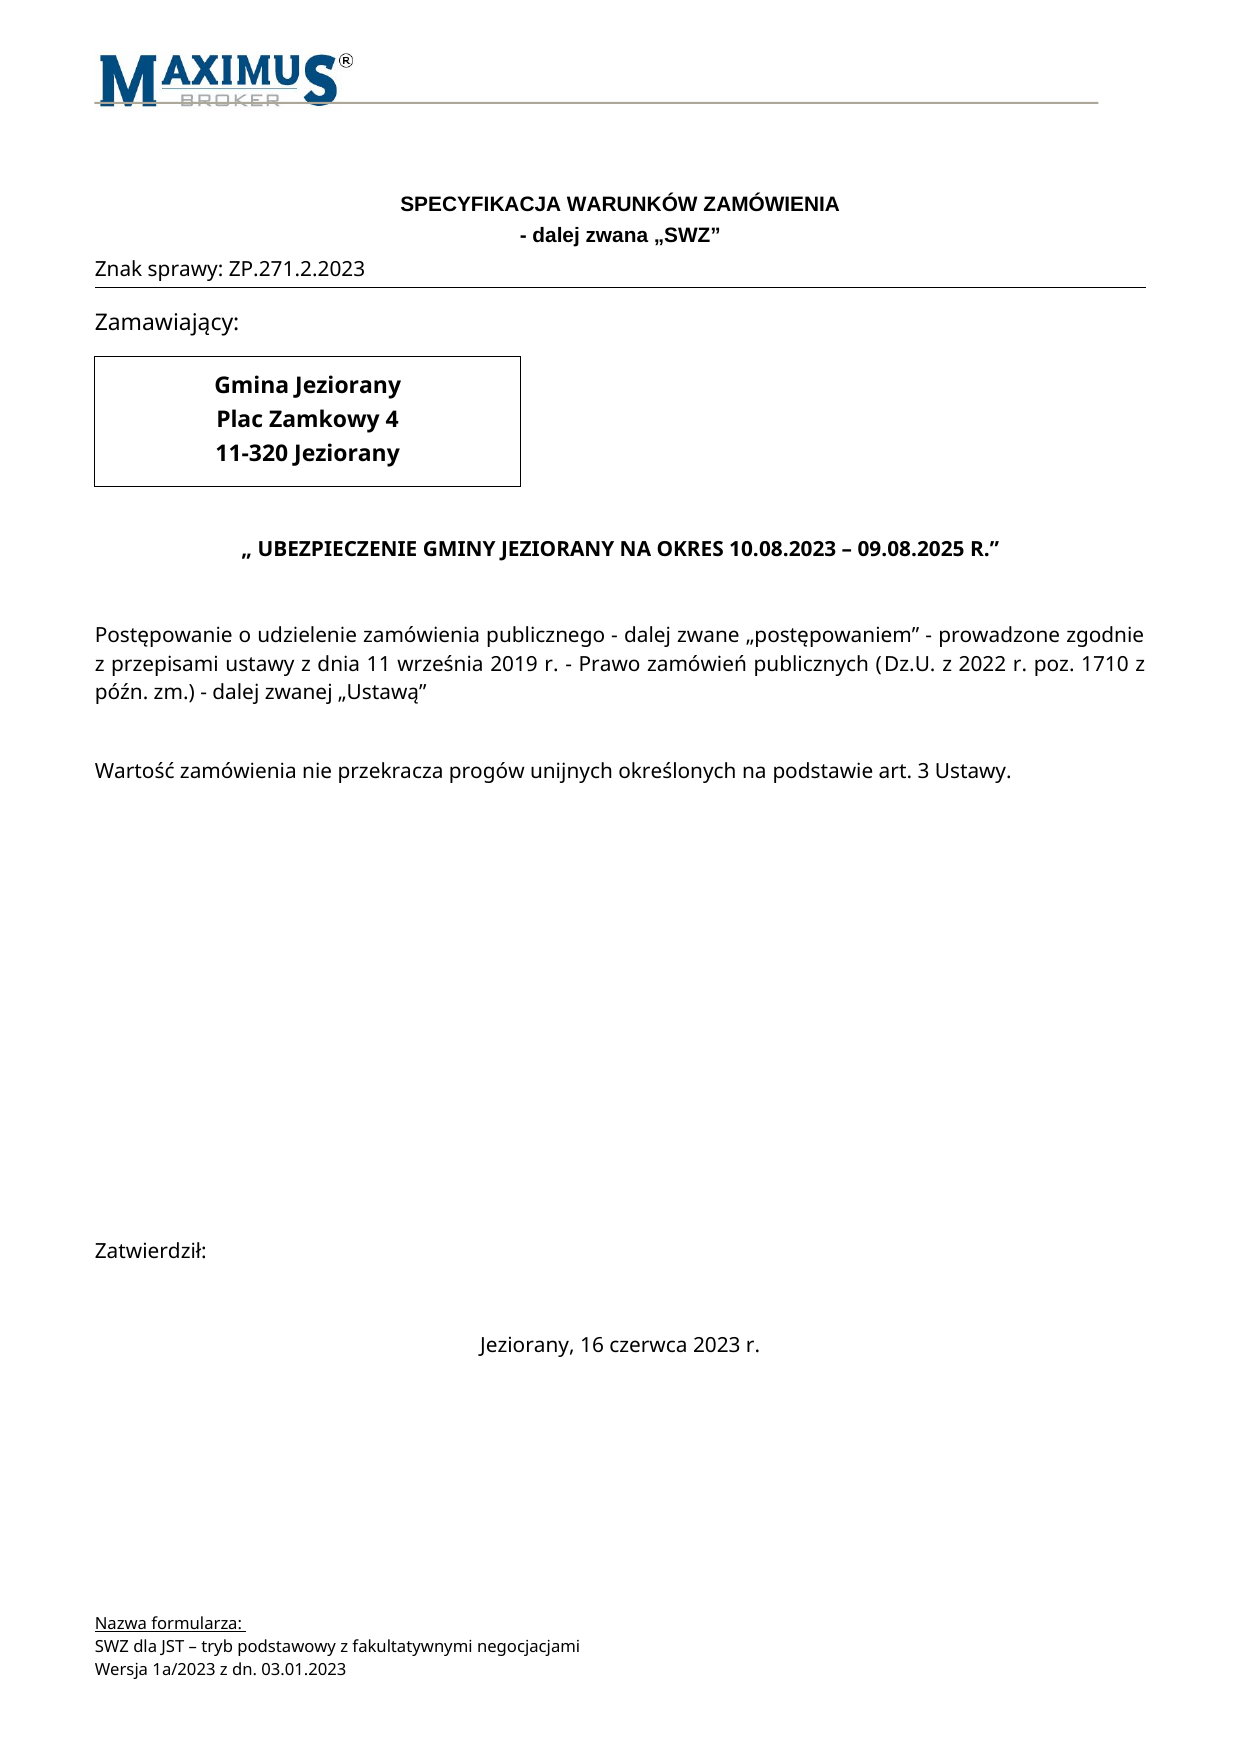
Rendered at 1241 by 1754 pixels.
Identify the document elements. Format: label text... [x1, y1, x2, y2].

text Zamawiający: [94, 306, 1146, 337]
text Wartość zamówienia nie przekracza progów unijnych określonych na podstawie art. 3 Ustawy. [94, 756, 1146, 784]
text Jeziorany, 16 czerwca 2023 r. [94, 1330, 1146, 1359]
text Zatwierdził: [94, 1236, 1146, 1264]
text SPECYFIKACJA WARUNKÓW ZAMÓWIENIA [94, 192, 1146, 216]
text Postępowanie o udzielenie zamówienia publicznego - dalej zwane „postępowaniem” - prowadzone zgodnie z przepisami ustawy z dnia 11 września 2019 r. - Prawo zamówień publicznych (Dz.U. z 2022 r. poz. 1710 z późn. zm.) - dalej zwanej „Ustawą” [94, 620, 1146, 706]
picture [94, 104, 359, 111]
picture [94, 50, 359, 101]
text Znak sprawy: ZP.271.2.2023 [94, 254, 1146, 287]
text Gmina Jeziorany Plac Zamkowy 4 11-320 Jeziorany [95, 357, 520, 486]
text „ UBEZPIECZENIE GMINY JEZIORANY NA OKRES 10.08.2023 – 09.08.2025 R.” [94, 534, 1146, 563]
text - dalej zwana „SWZ” [94, 223, 1146, 247]
